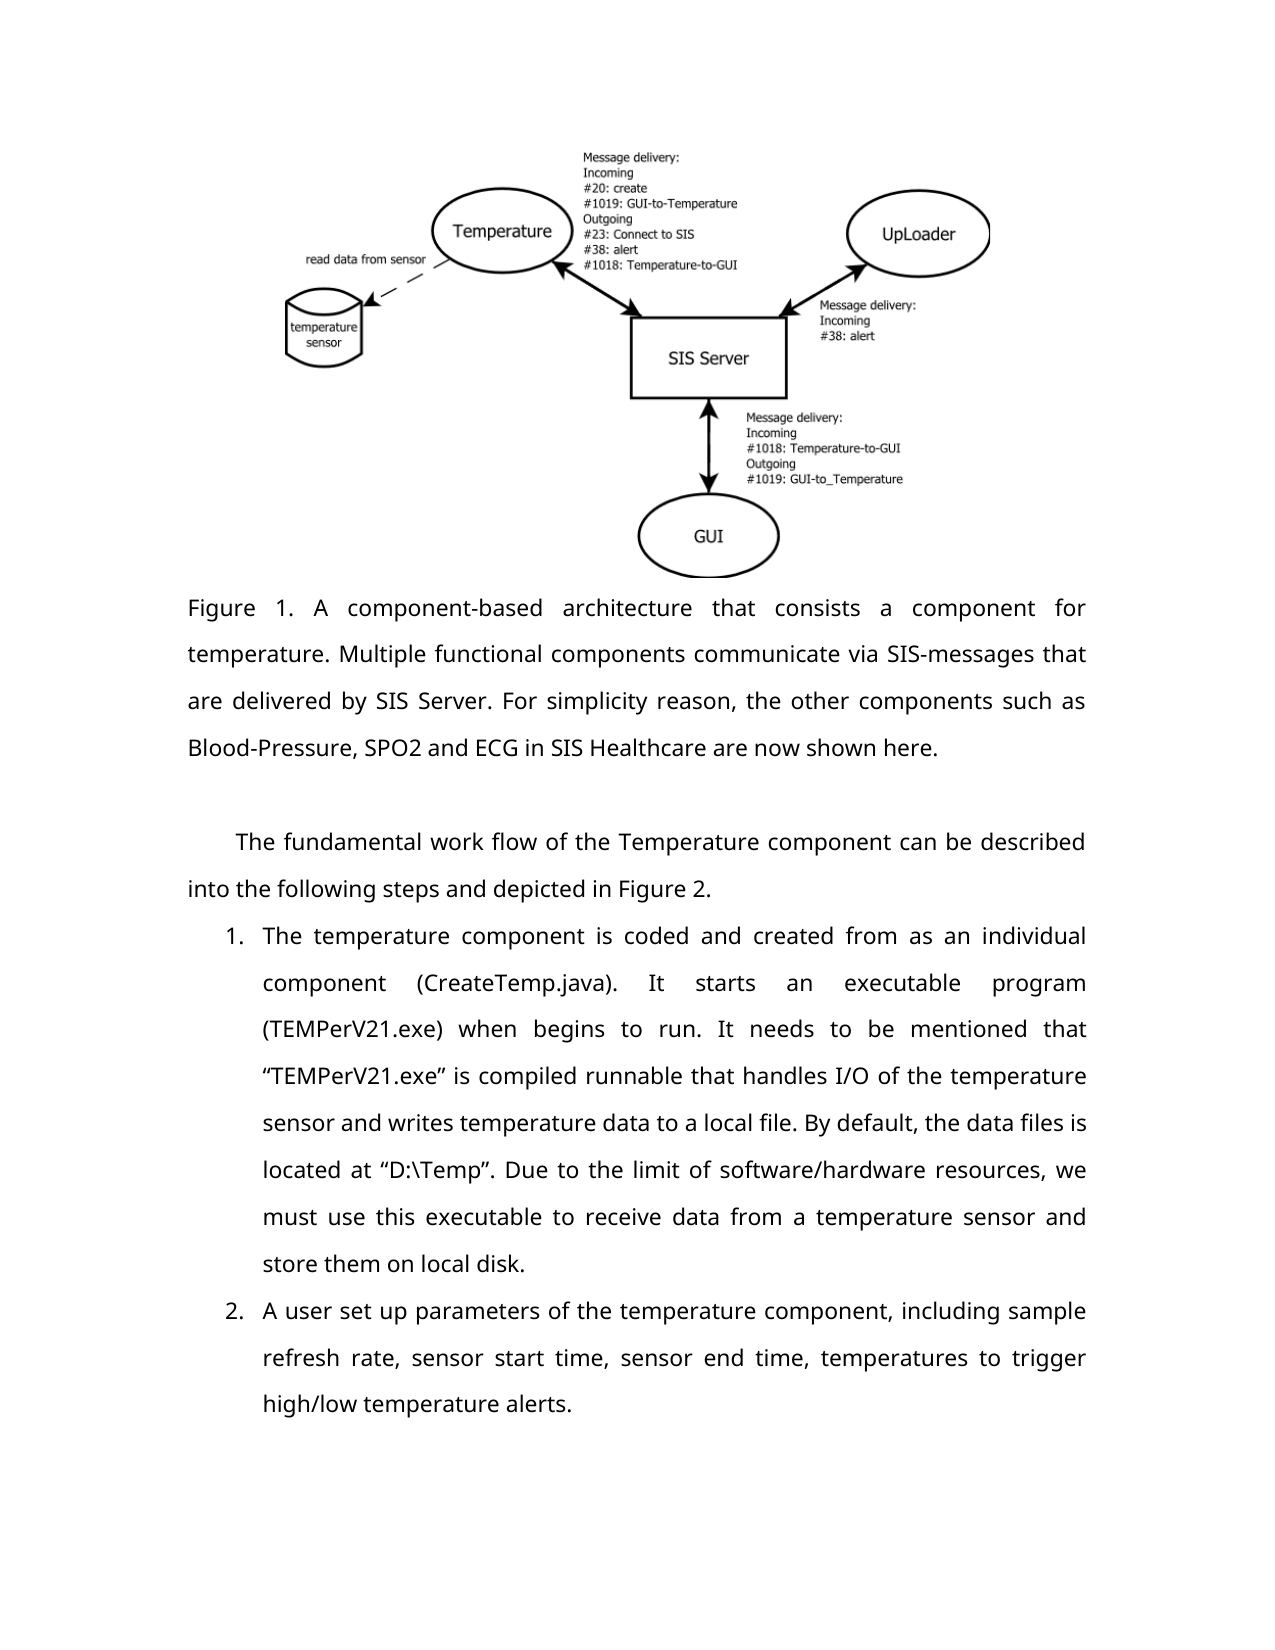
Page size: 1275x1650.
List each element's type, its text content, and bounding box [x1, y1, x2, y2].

list The temperature component is coded and created from as an individual component (CreateTemp.java). It starts an executable program (TEMPerV21.exe) when begins to run. It needs to be mentioned that “TEMPerV21.exe” is compiled runnable that handles I/O of the temperature sensor and writes temperature data to a local file. By default, the data files is located at “D:\Temp”. Due to the limit of software/hardware resources, we must use this executable to receive data from a temperature sensor and store them on local disk. [225, 920, 1087, 1279]
picture [285, 150, 990, 578]
text Figure 1. A component-based architecture that consists a component for temperature. Multiple functional components communicate via SIS-messages that are delivered by SIS Server. For simplicity reason, the other components such as Blood-Pressure, SPO2 and ECG in SIS Healthcare are now shown here. [187, 592, 1087, 763]
list A user set up parameters of the temperature component, including sample refresh rate, sensor start time, sensor end time, temperatures to trigger high/low temperature alerts. [225, 1295, 1087, 1420]
text The fundamental work flow of the Temperature component can be described into the following steps and depicted in Figure 2. [187, 826, 1087, 904]
